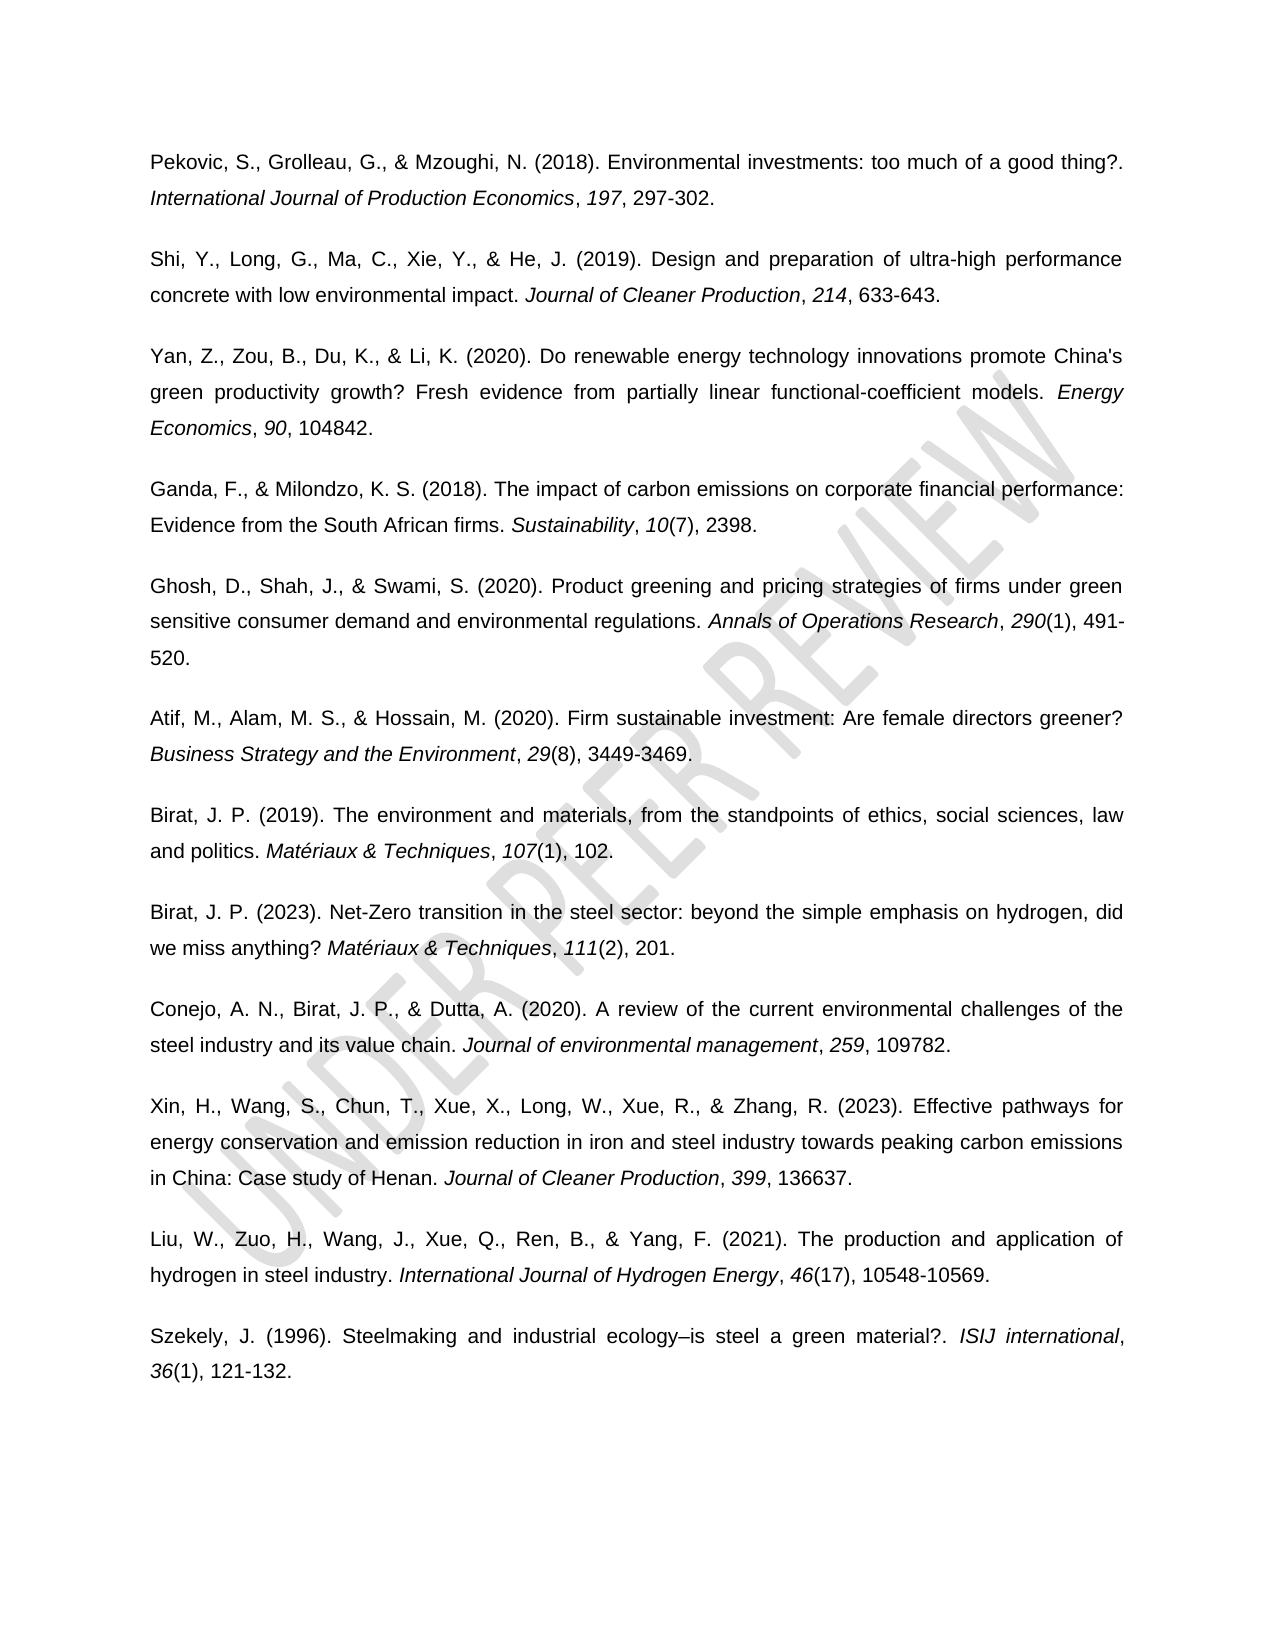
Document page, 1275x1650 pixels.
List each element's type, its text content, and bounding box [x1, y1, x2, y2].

text Atif, M., Alam, M. S., & Hossain, M. (2020). Firm sustainable investment: Are female directors greener? Business Strategy and the Environment, 29(8), 3449-3469. [150, 706, 1125, 766]
text Szekely, J. (1996). Steelmaking and industrial ecology–is steel a green material?. ISIJ international, 36(1), 121-132. [150, 1323, 1125, 1383]
text Birat, J. P. (2019). The environment and materials, from the standpoints of ethics, social sciences, law and politics. Matériaux & Techniques, 107(1), 102. [150, 803, 1125, 863]
text Shi, Y., Long, G., Ma, C., Xie, Y., & He, J. (2019). Design and preparation of ultra-high performance concrete with low environmental impact. Journal of Cleaner Production, 214, 633-643. [150, 247, 1125, 307]
text Ganda, F., & Milondzo, K. S. (2018). The impact of carbon emissions on corporate financial performance: Evidence from the South African firms. Sustainability, 10(7), 2398. [150, 477, 1125, 536]
text Ghosh, D., Shah, J., & Swami, S. (2020). Product greening and pricing strategies of firms under green sensitive consumer demand and environmental regulations. Annals of Operations Research, 290(1), 491-520. [150, 573, 1125, 669]
text Xin, H., Wang, S., Chun, T., Xue, X., Long, W., Xue, R., & Zhang, R. (2023). Effective pathways for energy conservation and emission reduction in iron and steel industry towards peaking carbon emissions in China: Case study of Henan. Journal of Cleaner Production, 399, 136637. [150, 1094, 1125, 1189]
text Liu, W., Zuo, H., Wang, J., Xue, Q., Ren, B., & Yang, F. (2021). The production and application of hydrogen in steel industry. International Journal of Hydrogen Energy, 46(17), 10548-10569. [150, 1227, 1125, 1286]
text Conejo, A. N., Birat, J. P., & Dutta, A. (2020). A review of the current environmental challenges of the steel industry and its value chain. Journal of environmental management, 259, 109782. [150, 997, 1125, 1057]
text Pekovic, S., Grolleau, G., & Mzoughi, N. (2018). Environmental investments: too much of a good thing?. International Journal of Production Economics, 197, 297-302. [150, 150, 1125, 210]
text Birat, J. P. (2023). Net-Zero transition in the steel sector: beyond the simple emphasis on hydrogen, did we miss anything? Matériaux & Techniques, 111(2), 201. [150, 900, 1125, 960]
text Yan, Z., Zou, B., Du, K., & Li, K. (2020). Do renewable energy technology innovations promote China's green productivity growth? Fresh evidence from partially linear functional-coefficient models. Energy Economics, 90, 104842. [150, 344, 1125, 439]
